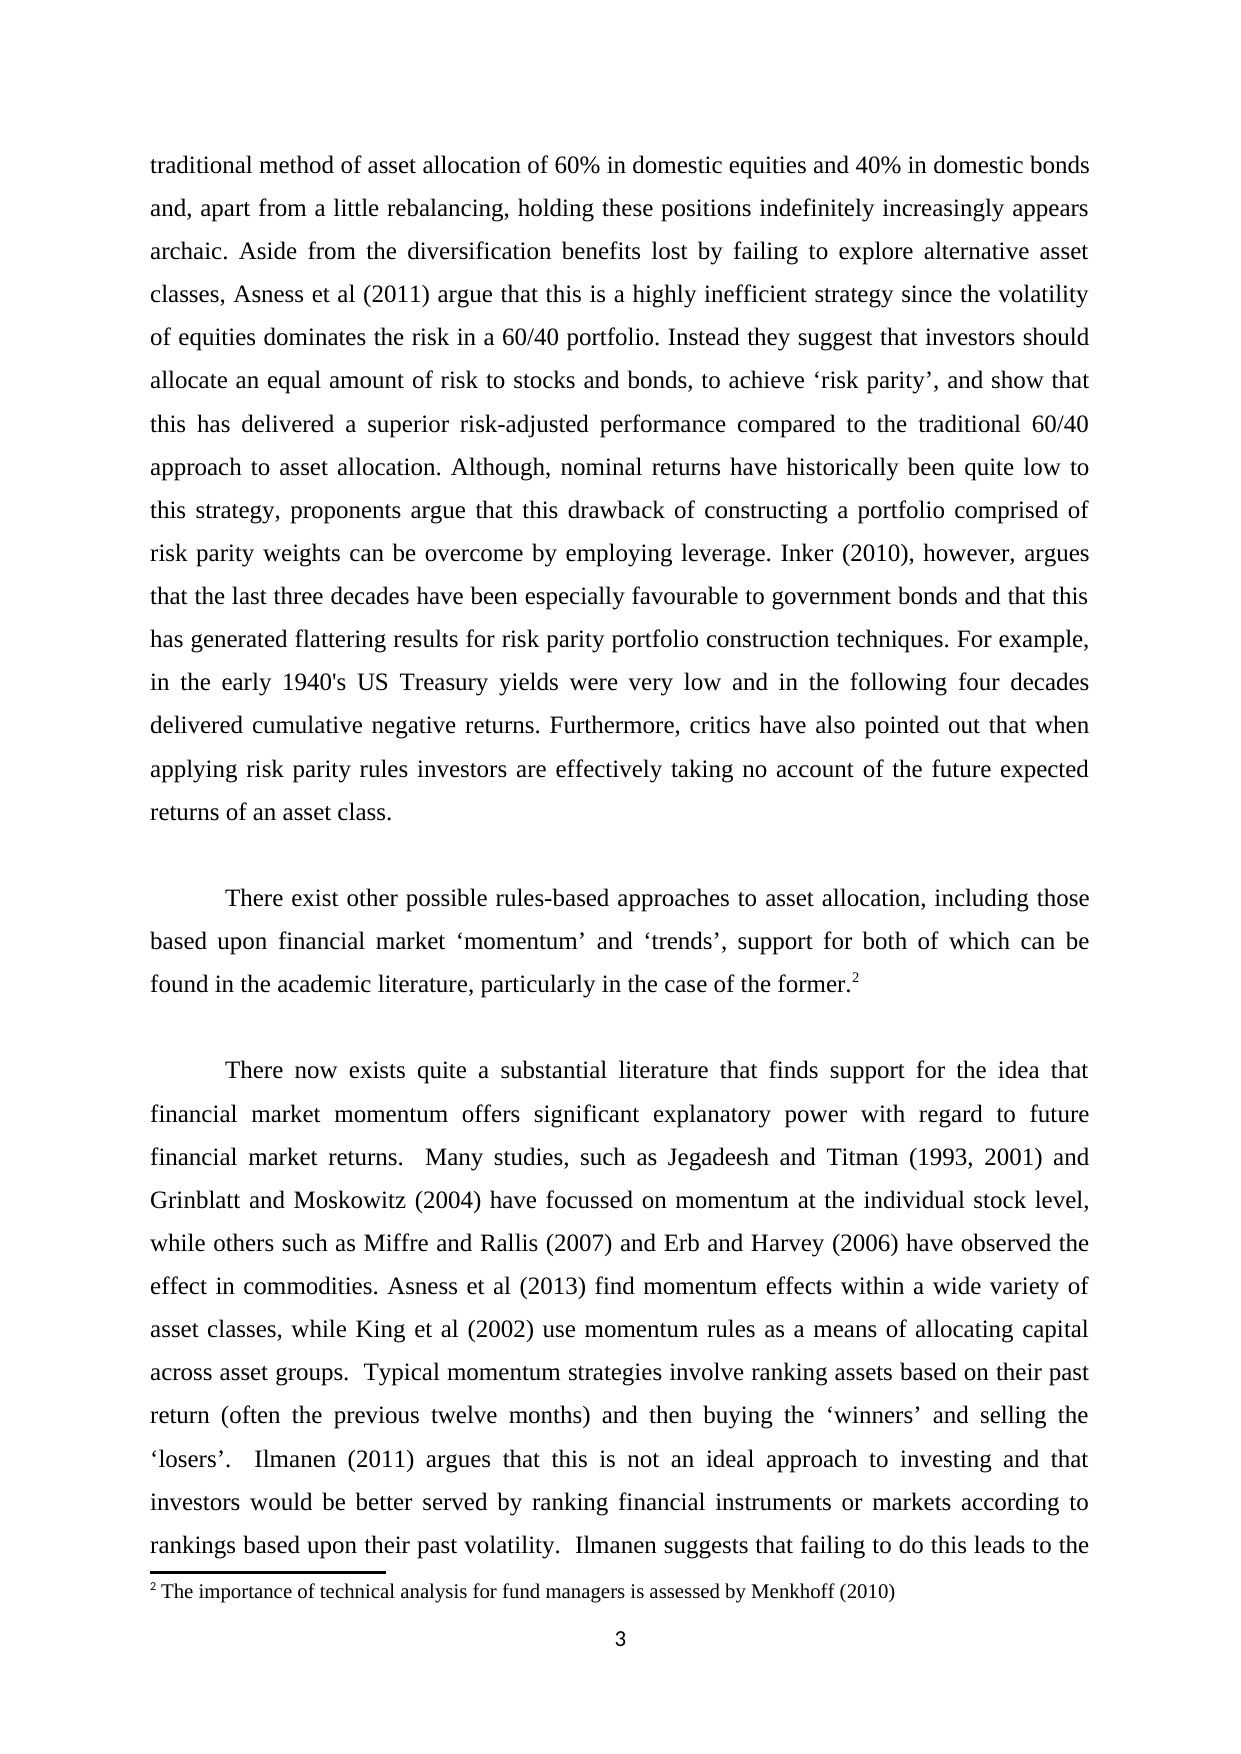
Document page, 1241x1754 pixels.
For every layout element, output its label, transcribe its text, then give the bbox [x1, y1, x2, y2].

text There exist other possible rules-based approaches to asset allocation, including those based upon financial market ‘momentum’ and ‘trends’, support for both of which can be found in the academic literature, particularly in the case of the former. [150, 883, 1090, 998]
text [150, 150, 1090, 826]
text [150, 1056, 1090, 1559]
